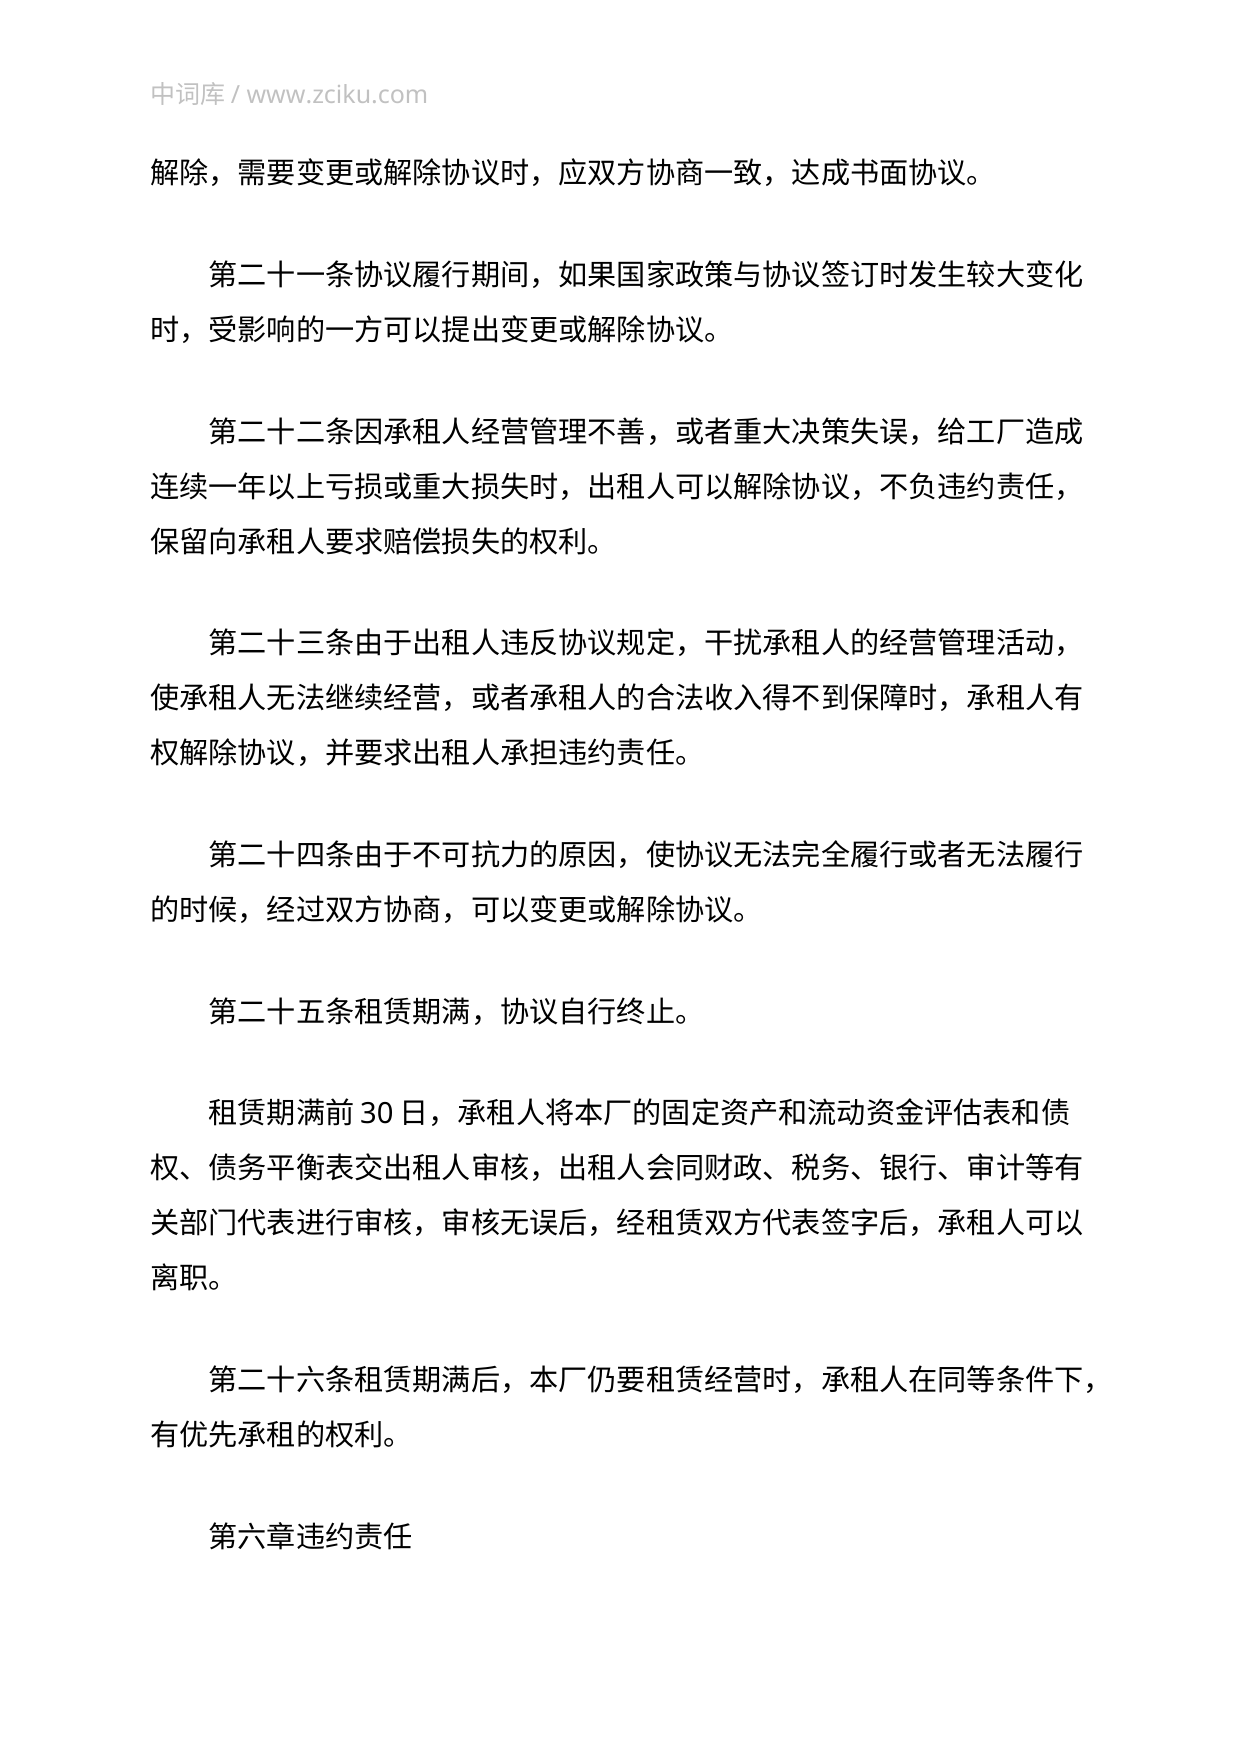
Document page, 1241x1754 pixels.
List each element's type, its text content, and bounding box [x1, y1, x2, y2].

text 第二十五条租赁期满，协议自行终止。 [150, 988, 1090, 1031]
text 第二十三条由于出租人违反协议规定，干扰承租人的经营管理活动，使承租人无法继续经营，或者承租人的合法收入得不到保障时，承租人有权解除协议，并要求出租人承担违约责任。 [150, 620, 1090, 772]
text 第二十一条协议履行期间，如果国家政策与协议签订时发生较大变化时，受影响的一方可以提出变更或解除协议。 [150, 252, 1090, 349]
text 第二十二条因承租人经营管理不善，或者重大决策失误，给工厂造成连续一年以上亏损或重大损失时，出租人可以解除协议，不负违约责任，保留向承租人要求赔偿损失的权利。 [150, 408, 1090, 561]
text 第二十四条由于不可抗力的原因，使协议无法完全履行或者无法履行的时候，经过双方协商，可以变更或解除协议。 [150, 832, 1090, 929]
text 第二十六条租赁期满后，本厂仍要租赁经营时，承租人在同等条件下，有优先承租的权利。 [150, 1357, 1090, 1454]
text 租赁期满前30日，承租人将本厂的固定资产和流动资金评估表和债权、债务平衡表交出租人审核，出租人会同财政、税务、银行、审计等有关部门代表进行审核，审核无误后，经租赁双方代表签字后，承租人可以离职。 [150, 1090, 1090, 1297]
text 第六章违约责任 [150, 1513, 1090, 1556]
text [150, 150, 1090, 192]
